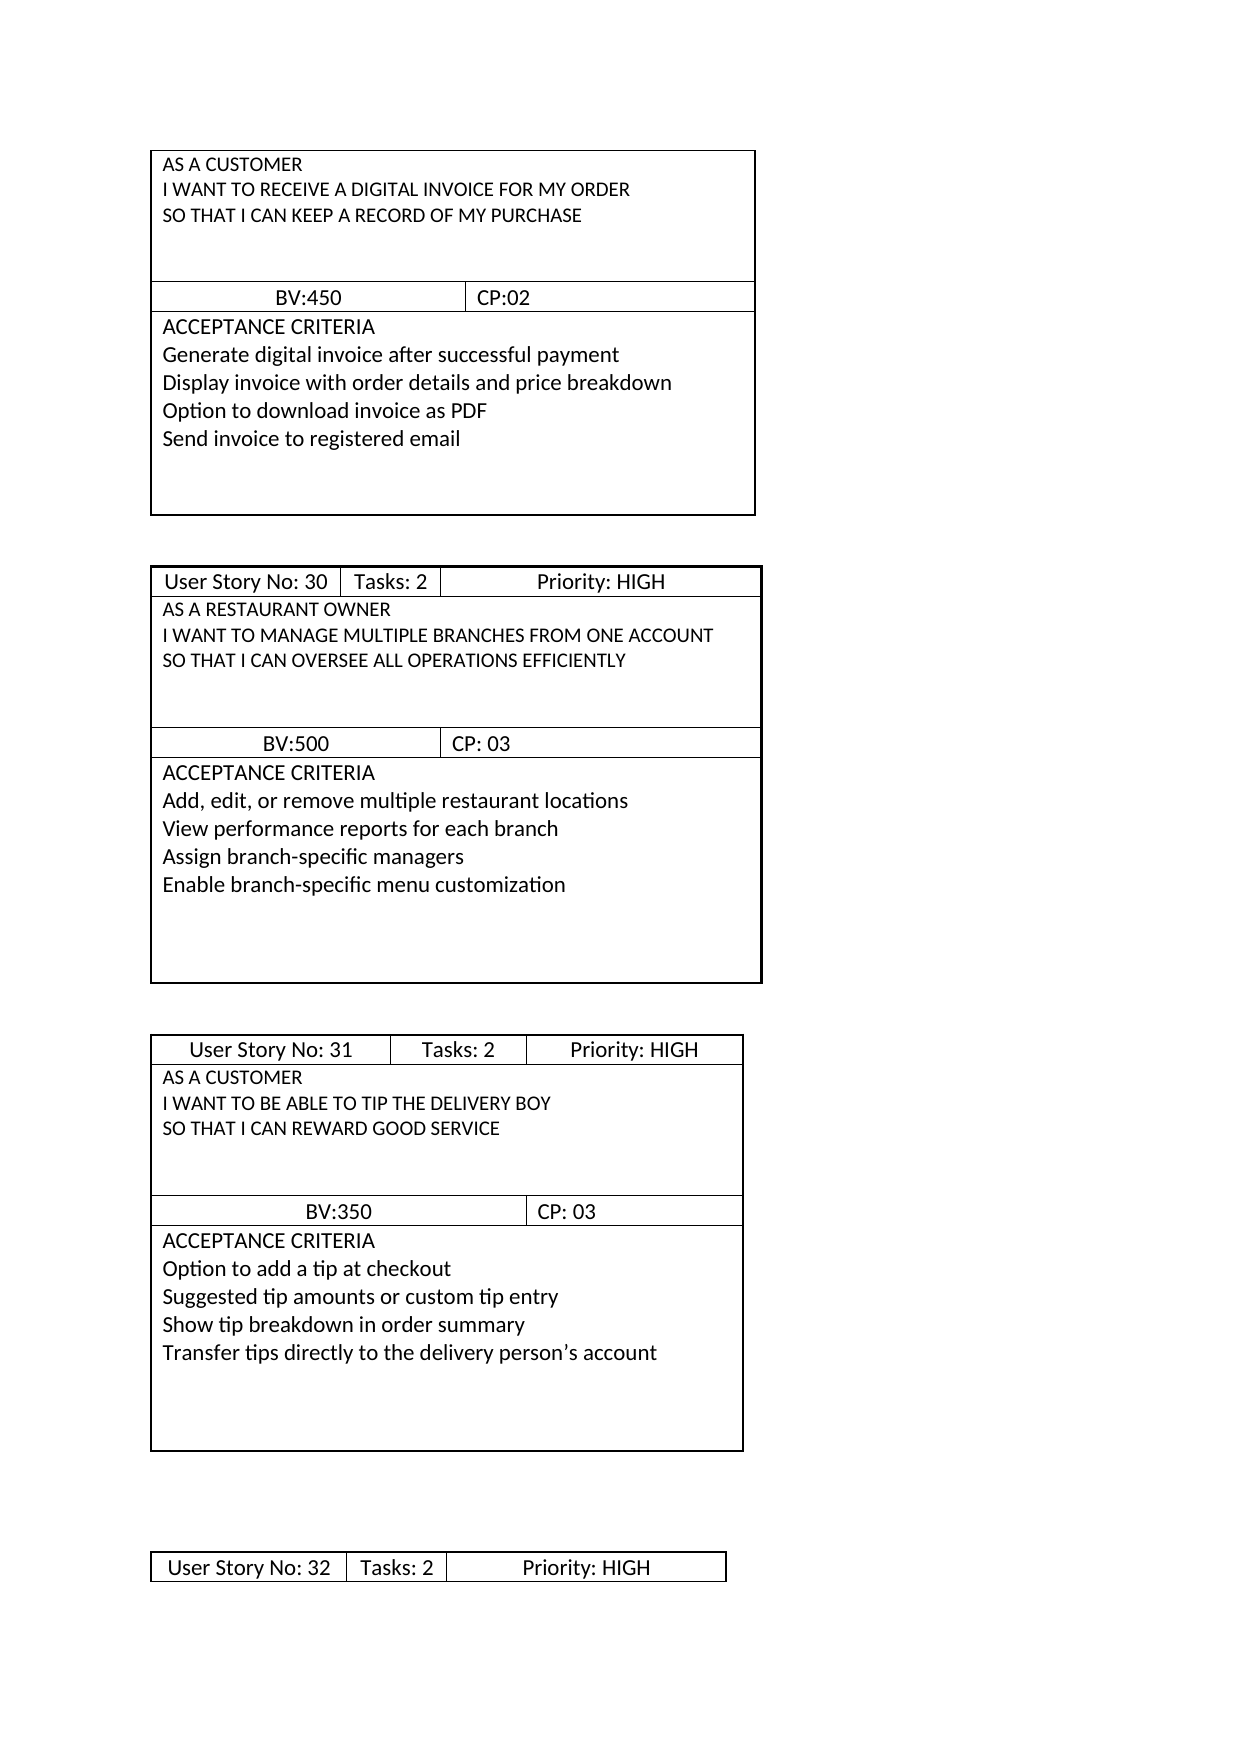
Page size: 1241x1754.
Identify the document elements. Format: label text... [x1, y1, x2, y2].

table_cell ACCEPTANCE CRITERIA Add, edit, or remove multiple restaurant locations View performance reports for each branch Assign branch-specific managers Enable branch-specific menu customization [152, 758, 760, 982]
table_cell AS A CUSTOMER I WANT TO RECEIVE A DIGITAL INVOICE FOR MY ORDER SO THAT I CAN KEEP A RECORD OF MY PURCHASE [152, 151, 754, 281]
table_cell AS A RESTAURANT OWNER I WANT TO MANAGE MULTIPLE BRANCHES FROM ONE ACCOUNT SO THAT I CAN OVERSEE ALL OPERATIONS EFFICIENTLY [152, 597, 760, 727]
table_header User Story No: 31 [152, 1036, 390, 1063]
table_cell AS A CUSTOMER I WANT TO BE ABLE TO TIP THE DELIVERY BOY SO THAT I CAN REWARD GOOD SERVICE [152, 1065, 742, 1195]
table_cell ACCEPTANCE CRITERIA Generate digital invoice after successful payment Display invoice with order details and price breakdown Option to download invoice as PDF Send invoice to registered email [152, 312, 754, 514]
table_cell BV:450 [152, 282, 465, 311]
table_cell ACCEPTANCE CRITERIA Option to add a tip at checkout Suggested tip amounts or custom tip entry Show tip breakdown in order summary Transfer tips directly to the delivery person’s account [152, 1226, 742, 1450]
table_header Tasks: 2 [347, 1553, 446, 1581]
table_header User Story No: 32 [152, 1553, 346, 1581]
table_cell CP:02 [466, 282, 754, 311]
table_cell BV:350 [152, 1196, 526, 1225]
table_cell CP: 03 [441, 728, 760, 757]
table_header Priority: HIGH [441, 568, 760, 596]
table_header Tasks: 2 [391, 1036, 526, 1063]
table_header Tasks: 2 [341, 568, 440, 596]
table_header Priority: HIGH [527, 1036, 742, 1063]
table_cell CP: 03 [527, 1196, 742, 1225]
table_header Priority: HIGH [447, 1553, 725, 1581]
table_cell BV:500 [152, 728, 440, 757]
table_header User Story No: 30 [152, 568, 340, 596]
